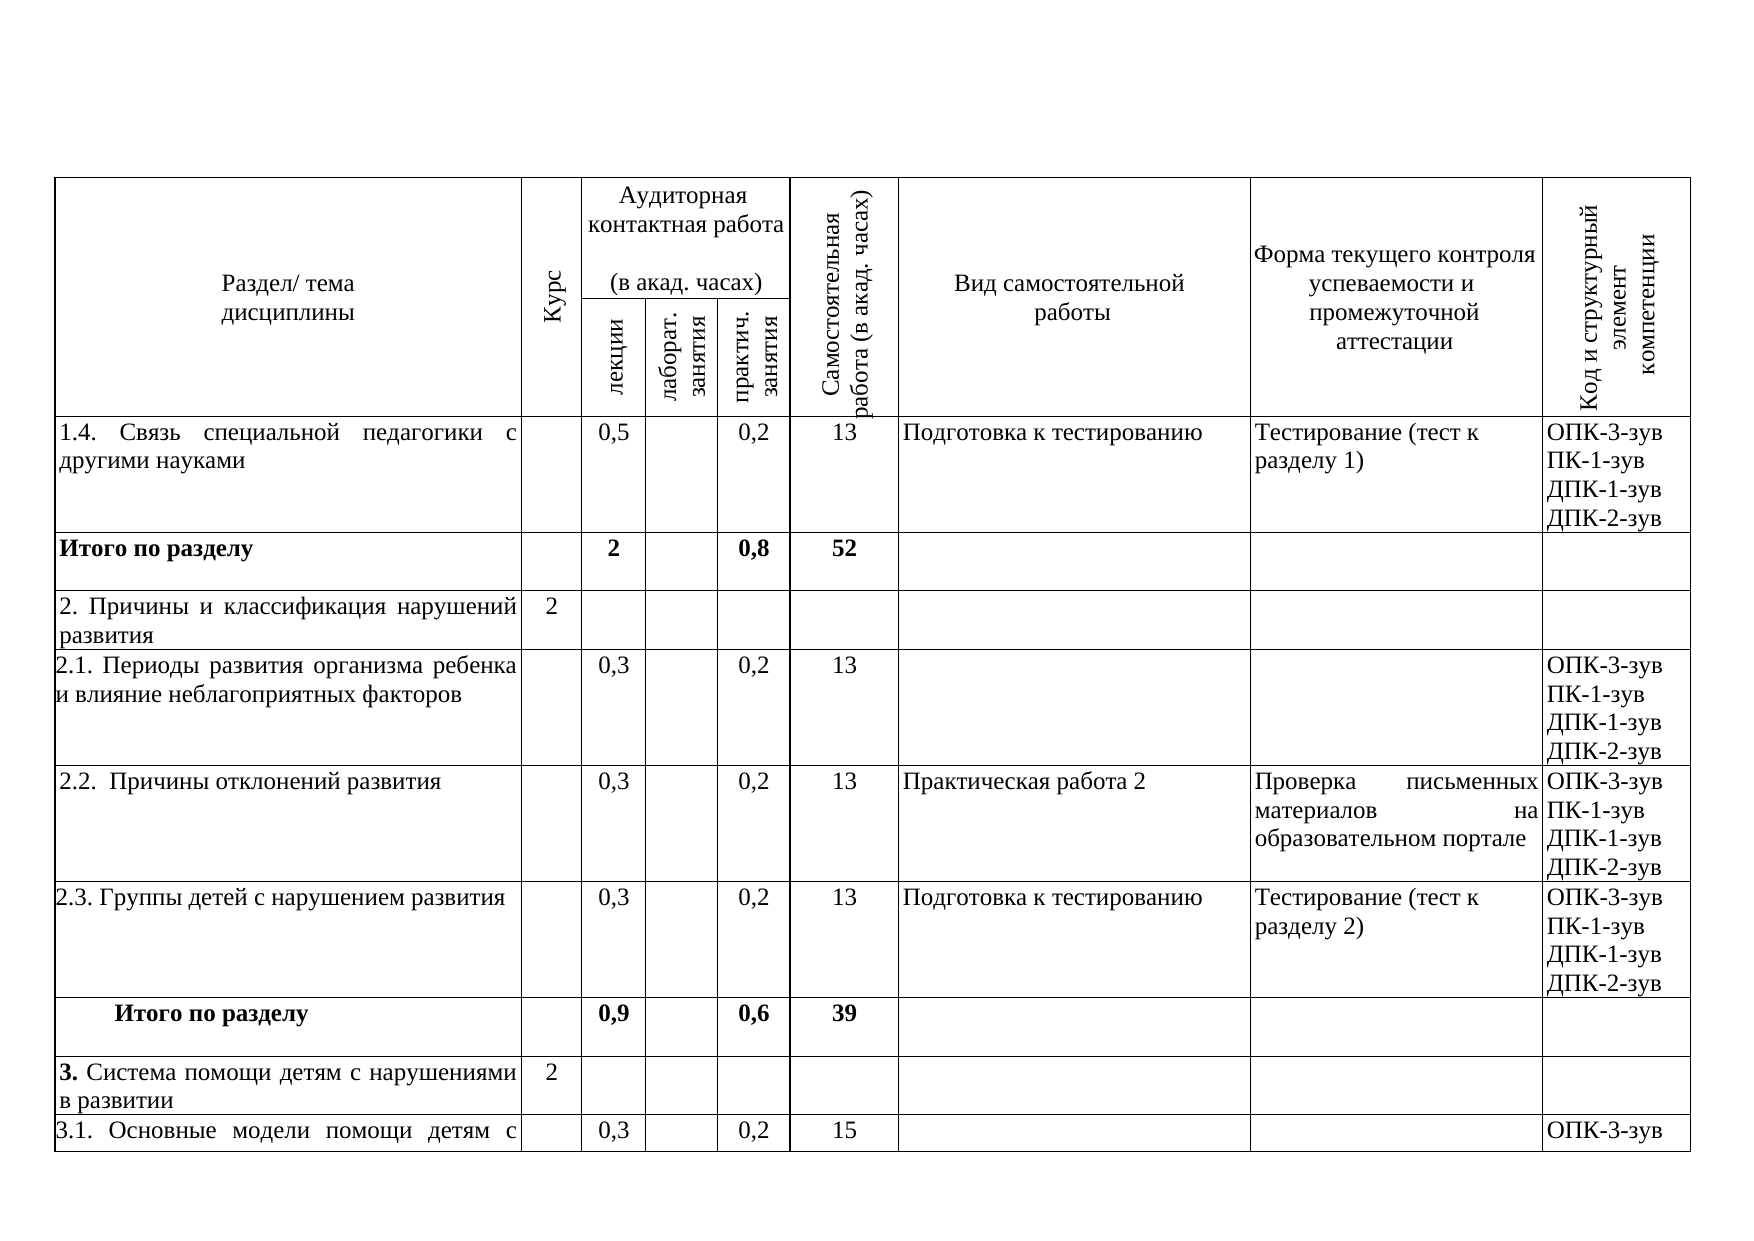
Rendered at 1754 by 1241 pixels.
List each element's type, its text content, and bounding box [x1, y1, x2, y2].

table_cell [899, 998, 1250, 1056]
table_cell 0,9 [582, 998, 645, 1056]
table_cell 2.2. Причины отклонений развития [56, 766, 521, 881]
table_cell [646, 998, 717, 1056]
table_cell [791, 591, 898, 649]
table_cell 13 [791, 417, 898, 532]
table_cell [899, 1115, 1250, 1151]
table_cell 2.3. Группы детей с нарушением развития [56, 882, 521, 997]
table_cell [522, 1115, 581, 1151]
table_cell [718, 591, 789, 649]
table_cell ОПК-3-зув ПК-1-зув ДПК-1-зув ДПК-2-зув [1543, 650, 1690, 765]
table_cell Подготовка к тестированию [899, 417, 1250, 532]
table_cell 39 [791, 998, 898, 1056]
table_cell [791, 1057, 898, 1114]
table_cell [899, 650, 1250, 765]
table_cell 15 [791, 1115, 898, 1151]
table_cell Проверка письменных материалов на образовательном портале [1251, 766, 1542, 881]
table_cell 0,2 [718, 1115, 789, 1151]
table_cell [646, 417, 717, 532]
table_cell 2 [522, 1057, 581, 1114]
table_header Самостоятельная работа (в акад. часах) [791, 178, 898, 416]
table_header Аудиторная контактная работа (в акад. часах) [582, 178, 789, 298]
table_cell 13 [791, 882, 898, 997]
table_cell 0,3 [582, 1115, 645, 1151]
table_cell [646, 1115, 717, 1151]
table_cell 2 [582, 533, 645, 590]
table_cell ОПК-3-зув ПК-1-зув ДПК-1-зув ДПК-2-зув [1543, 417, 1690, 532]
table_cell [1543, 1057, 1690, 1114]
table_cell [1251, 1057, 1542, 1114]
table_cell Практическая работа 2 [899, 766, 1250, 881]
table_cell [1251, 650, 1542, 765]
table_cell [899, 533, 1250, 590]
table_cell [899, 591, 1250, 649]
table_cell Подготовка к тестированию [899, 882, 1250, 997]
table_cell практич. занятия [718, 299, 789, 416]
table_cell 0,6 [718, 998, 789, 1056]
table_cell 0,3 [582, 882, 645, 997]
table_cell 2 [522, 591, 581, 649]
table_cell лаборат. занятия [646, 299, 717, 416]
table_cell [582, 591, 645, 649]
table_cell [522, 998, 581, 1056]
table_cell 0,2 [718, 417, 789, 532]
table_header Курс [522, 178, 581, 416]
table_cell 13 [791, 766, 898, 881]
table_cell 13 [791, 650, 898, 765]
table_cell 0,3 [582, 650, 645, 765]
table_cell [1251, 533, 1542, 590]
table_cell 52 [791, 533, 898, 590]
table_cell [1543, 533, 1690, 590]
table_cell [522, 650, 581, 765]
table_cell Тестирование (тест к разделу 1) [1251, 417, 1542, 532]
table_cell [899, 1057, 1250, 1114]
table_cell лекции [582, 299, 645, 416]
table_cell [1251, 1115, 1542, 1151]
table_cell 0,2 [718, 650, 789, 765]
table_cell 0,8 [718, 533, 789, 590]
table_cell 0,2 [718, 882, 789, 997]
table_cell [522, 533, 581, 590]
table_cell [1543, 591, 1690, 649]
table_cell [646, 591, 717, 649]
table_cell [522, 882, 581, 997]
table_cell 3. Система помощи детям с нарушениями в развитии [56, 1057, 521, 1114]
table_cell [646, 1057, 717, 1114]
table_cell 0,3 [582, 766, 645, 881]
table_cell [646, 766, 717, 881]
table_cell ОПК-3-зув ПК-1-зув ДПК-1-зув ДПК-2-зув [1543, 766, 1690, 881]
table_cell 1.4. Связь специальной педагогики с другими науками [56, 417, 521, 532]
table_cell 0,2 [718, 766, 789, 881]
table_cell [522, 766, 581, 881]
table_cell [1251, 591, 1542, 649]
table_cell 3.1. Основные модели помощи детям с отклонениями в развитии [56, 1115, 521, 1151]
table_cell ОПК-3-зув ПК-1-зув ДПК-1-зув ДПК-2-зув [1543, 882, 1690, 997]
table_cell [718, 1057, 789, 1114]
table_cell [646, 533, 717, 590]
table_cell Итого по разделу [56, 998, 521, 1056]
table_cell [522, 417, 581, 532]
table_cell [646, 882, 717, 997]
table_cell Тестирование (тест к разделу 2) [1251, 882, 1542, 997]
table_cell Итого по разделу [56, 533, 521, 590]
table_cell [1543, 998, 1690, 1056]
table_cell ОПК-3-зув ПК-1-зув ДПК-1-зув ДПК-2-зув [1543, 1115, 1690, 1151]
table_header Вид самостоятельной работы [899, 178, 1250, 416]
table_header Форма текущего контроля успеваемости и промежуточной аттестации [1251, 178, 1542, 416]
table_cell [646, 650, 717, 765]
table_header Раздел/ тема дисциплины [56, 178, 521, 416]
table_cell [1251, 998, 1542, 1056]
table_cell 0,5 [582, 417, 645, 532]
table_cell 2.1. Периоды развития организма ребенка и влияние неблагоприятных факторов [56, 650, 521, 765]
table_cell 2. Причины и классификация нарушений развития [56, 591, 521, 649]
table_header Код и структурный элемент компетенции [1543, 178, 1690, 416]
table_cell [582, 1057, 645, 1114]
